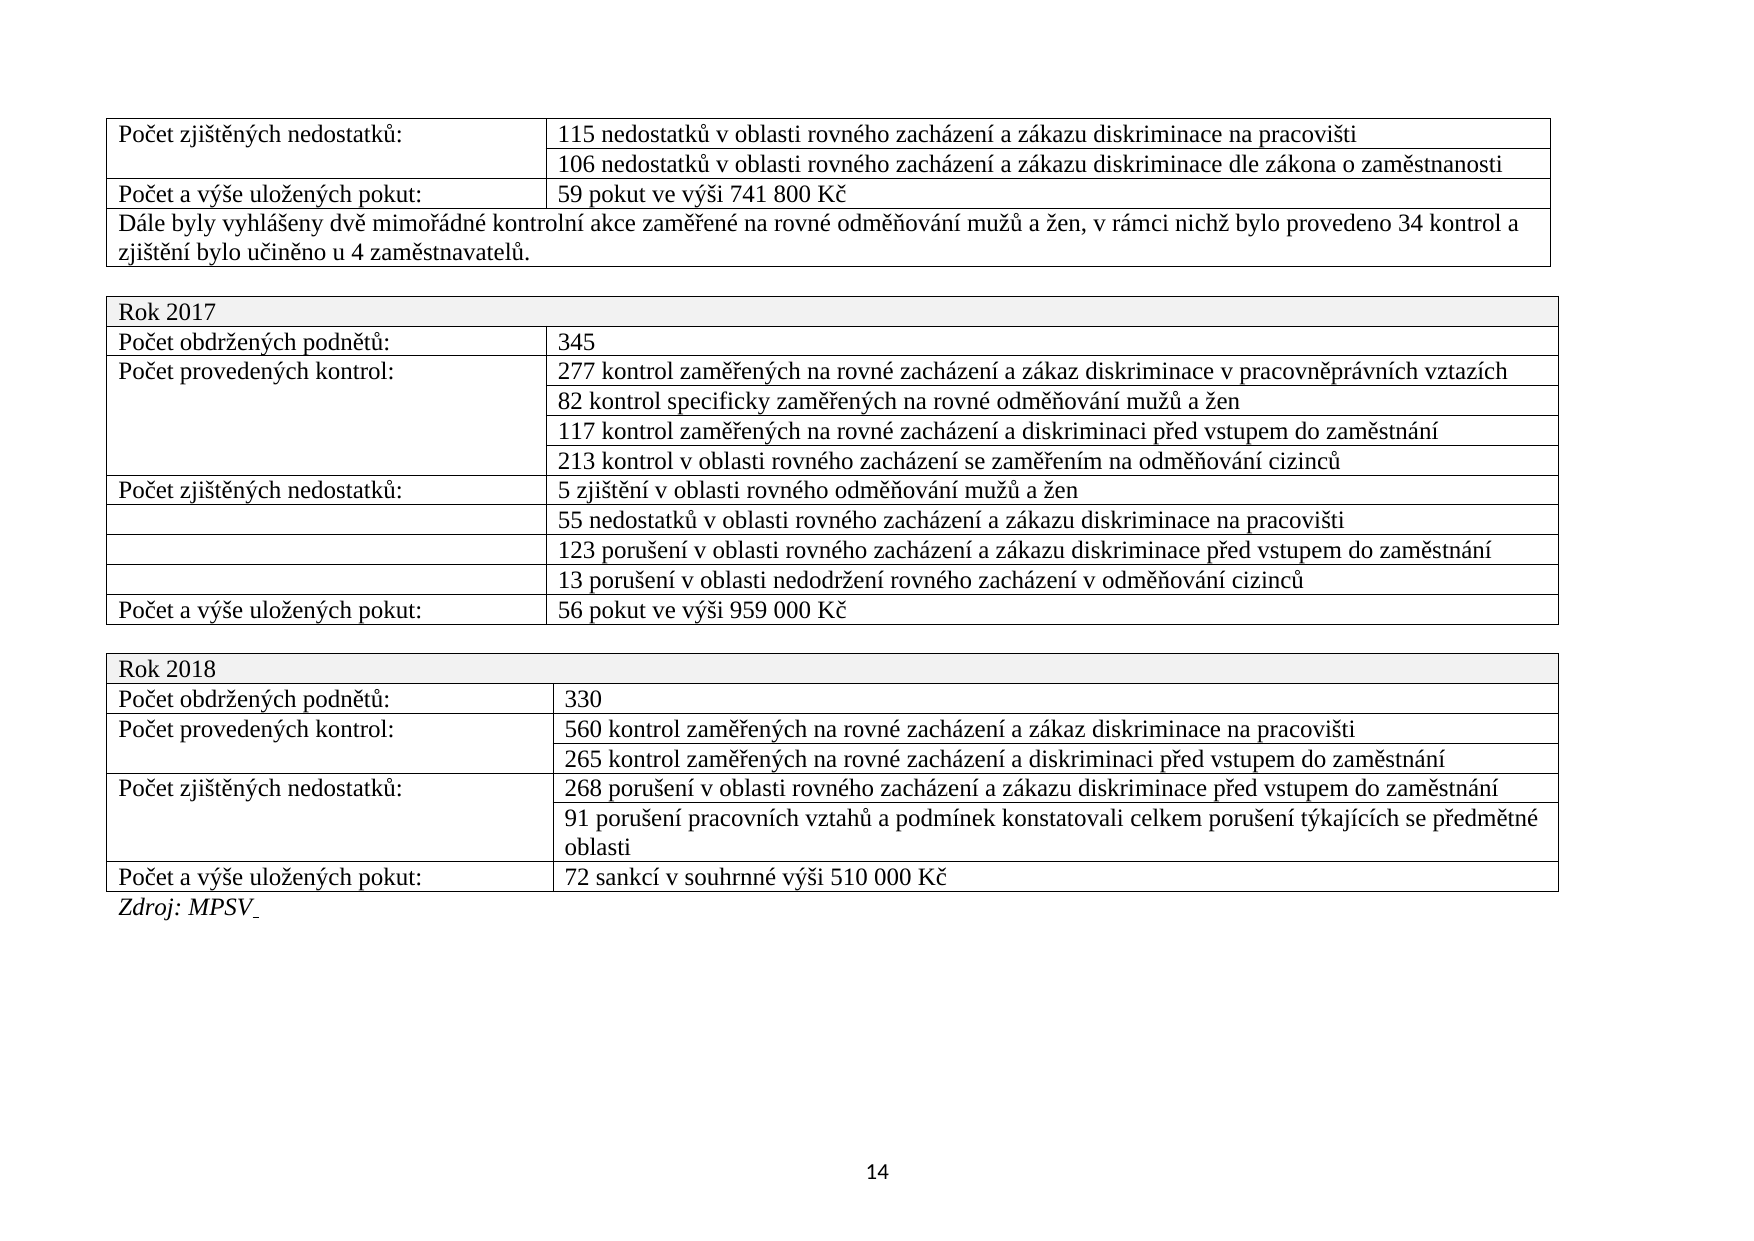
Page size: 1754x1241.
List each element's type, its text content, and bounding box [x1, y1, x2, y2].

table_cell 56 pokut ve výši 959 000 Kč [547, 595, 1558, 623]
table_cell 213 kontrol v oblasti rovného zacházení se zaměřením na odměňování cizinců [547, 446, 1558, 474]
table_cell 117 kontrol zaměřených na rovné zacházení a diskriminaci před vstupem do zaměstnání [547, 416, 1558, 445]
table_cell 59 pokut ve výši 741 800 Kč [547, 179, 1550, 207]
table_cell Počet zjištěných nedostatků: [107, 476, 546, 504]
table_cell Počet provedených kontrol: [107, 356, 546, 474]
table_cell 72 sankcí v souhrnné výši 510 000 Kč [554, 862, 1558, 891]
table_cell 115 nedostatků v oblasti rovného zacházení a zákazu diskriminace na pracovišti [547, 119, 1550, 148]
table_cell 82 kontrol specificky zaměřených na rovné odměňování mužů a žen [547, 386, 1558, 415]
table_cell 277 kontrol zaměřených na rovné zacházení a zákaz diskriminace v pracovněprávních vztazích [547, 356, 1558, 385]
table_cell [107, 535, 546, 564]
table_cell 5 zjištění v oblasti rovného odměňování mužů a žen [547, 476, 1558, 504]
table_header Rok 2017 [107, 297, 1558, 326]
table_cell Počet a výše uložených pokut: [107, 595, 546, 623]
table_cell 268 porušení v oblasti rovného zacházení a zákazu diskriminace před vstupem do zaměstnání [554, 774, 1558, 802]
table_cell 13 porušení v oblasti nedodržení rovného zacházení v odměňování cizinců [547, 565, 1558, 594]
table_cell Počet zjištěných nedostatků: [107, 774, 553, 861]
table_cell Počet a výše uložených pokut: [107, 179, 546, 207]
table_cell 106 nedostatků v oblasti rovného zacházení a zákazu diskriminace dle zákona o zaměstnanosti [547, 149, 1550, 178]
text Zdroj: MPSV [118, 892, 1636, 920]
table_cell Počet a výše uložených pokut: [107, 862, 553, 891]
table_cell [107, 505, 546, 534]
table_cell Dále byly vyhlášeny dvě mimořádné kontrolní akce zaměřené na rovné odměňování mužů a žen, v rámci nichž bylo provedeno 34 kontrol a zjištění bylo učiněno u 4 zaměstnavatelů. [107, 209, 1550, 266]
table_cell Počet obdržených podnětů: [107, 684, 553, 713]
table_cell Počet provedených kontrol: [107, 714, 553, 772]
table_cell Počet obdržených podnětů: [107, 327, 546, 355]
table_cell 91 porušení pracovních vztahů a podmínek konstatovali celkem porušení týkajících se předmětné oblasti [554, 803, 1558, 861]
table_cell [107, 565, 546, 594]
table_cell 123 porušení v oblasti rovného zacházení a zákazu diskriminace před vstupem do zaměstnání [547, 535, 1558, 564]
table_cell 265 kontrol zaměřených na rovné zacházení a diskriminaci před vstupem do zaměstnání [554, 744, 1558, 772]
table_cell 330 [554, 684, 1558, 713]
table_cell Počet zjištěných nedostatků: [107, 119, 546, 178]
table_header Rok 2018 [107, 654, 1558, 683]
table_cell 345 [547, 327, 1558, 355]
table_cell 55 nedostatků v oblasti rovného zacházení a zákazu diskriminace na pracovišti [547, 505, 1558, 534]
table_cell 560 kontrol zaměřených na rovné zacházení a zákaz diskriminace na pracovišti [554, 714, 1558, 743]
